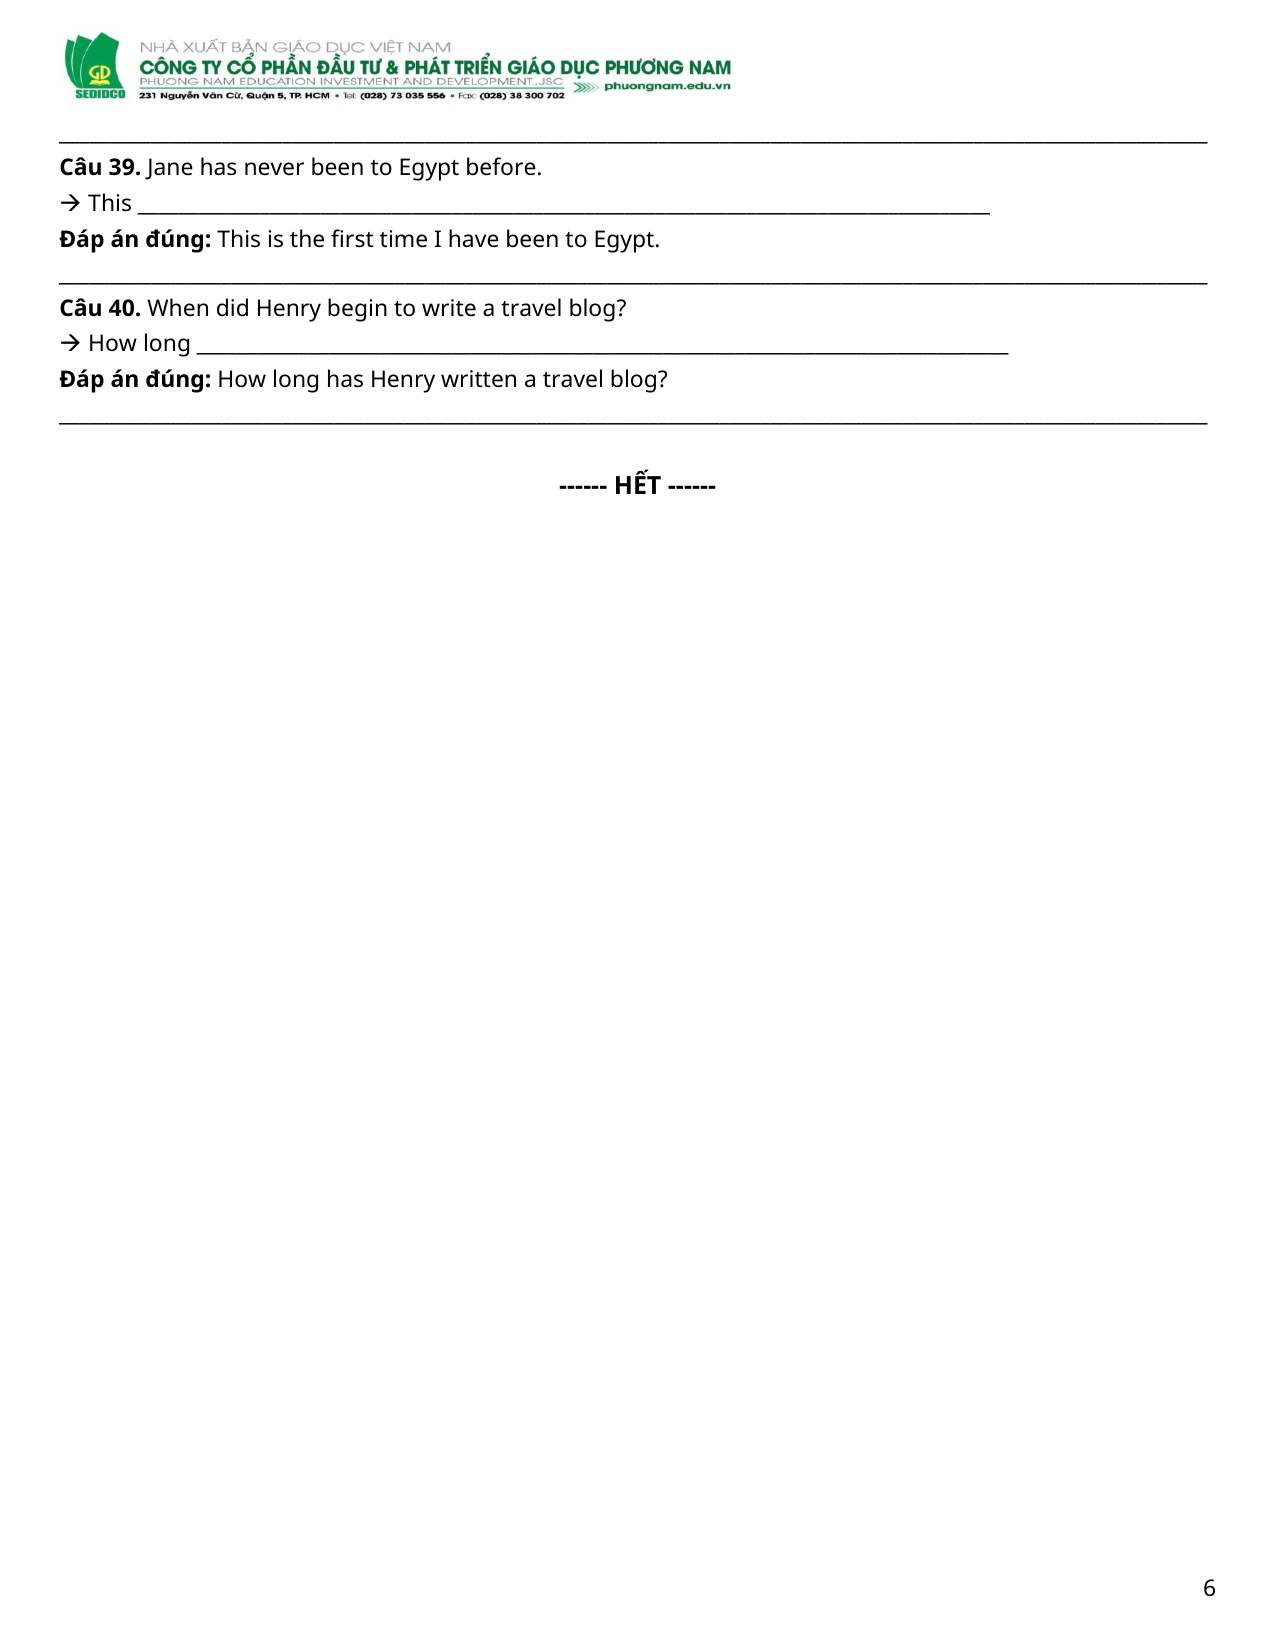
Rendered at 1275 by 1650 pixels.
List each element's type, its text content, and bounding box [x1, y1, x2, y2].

picture [59, 27, 737, 104]
text ------ HẾT ------ [59, 468, 1216, 502]
text This ____________________________________________________________________________________ [59, 187, 1216, 218]
text Đáp án đúng: How long has Henry written a travel blog? [59, 363, 1216, 394]
text Câu 40. When did Henry begin to write a travel blog? [59, 291, 1216, 323]
text Đáp án đúng: This is the first time I have been to Egypt. [59, 223, 1216, 254]
text Câu 39. Jane has never been to Egypt before. [59, 151, 1216, 182]
text How long ________________________________________________________________________________ [59, 327, 1216, 359]
